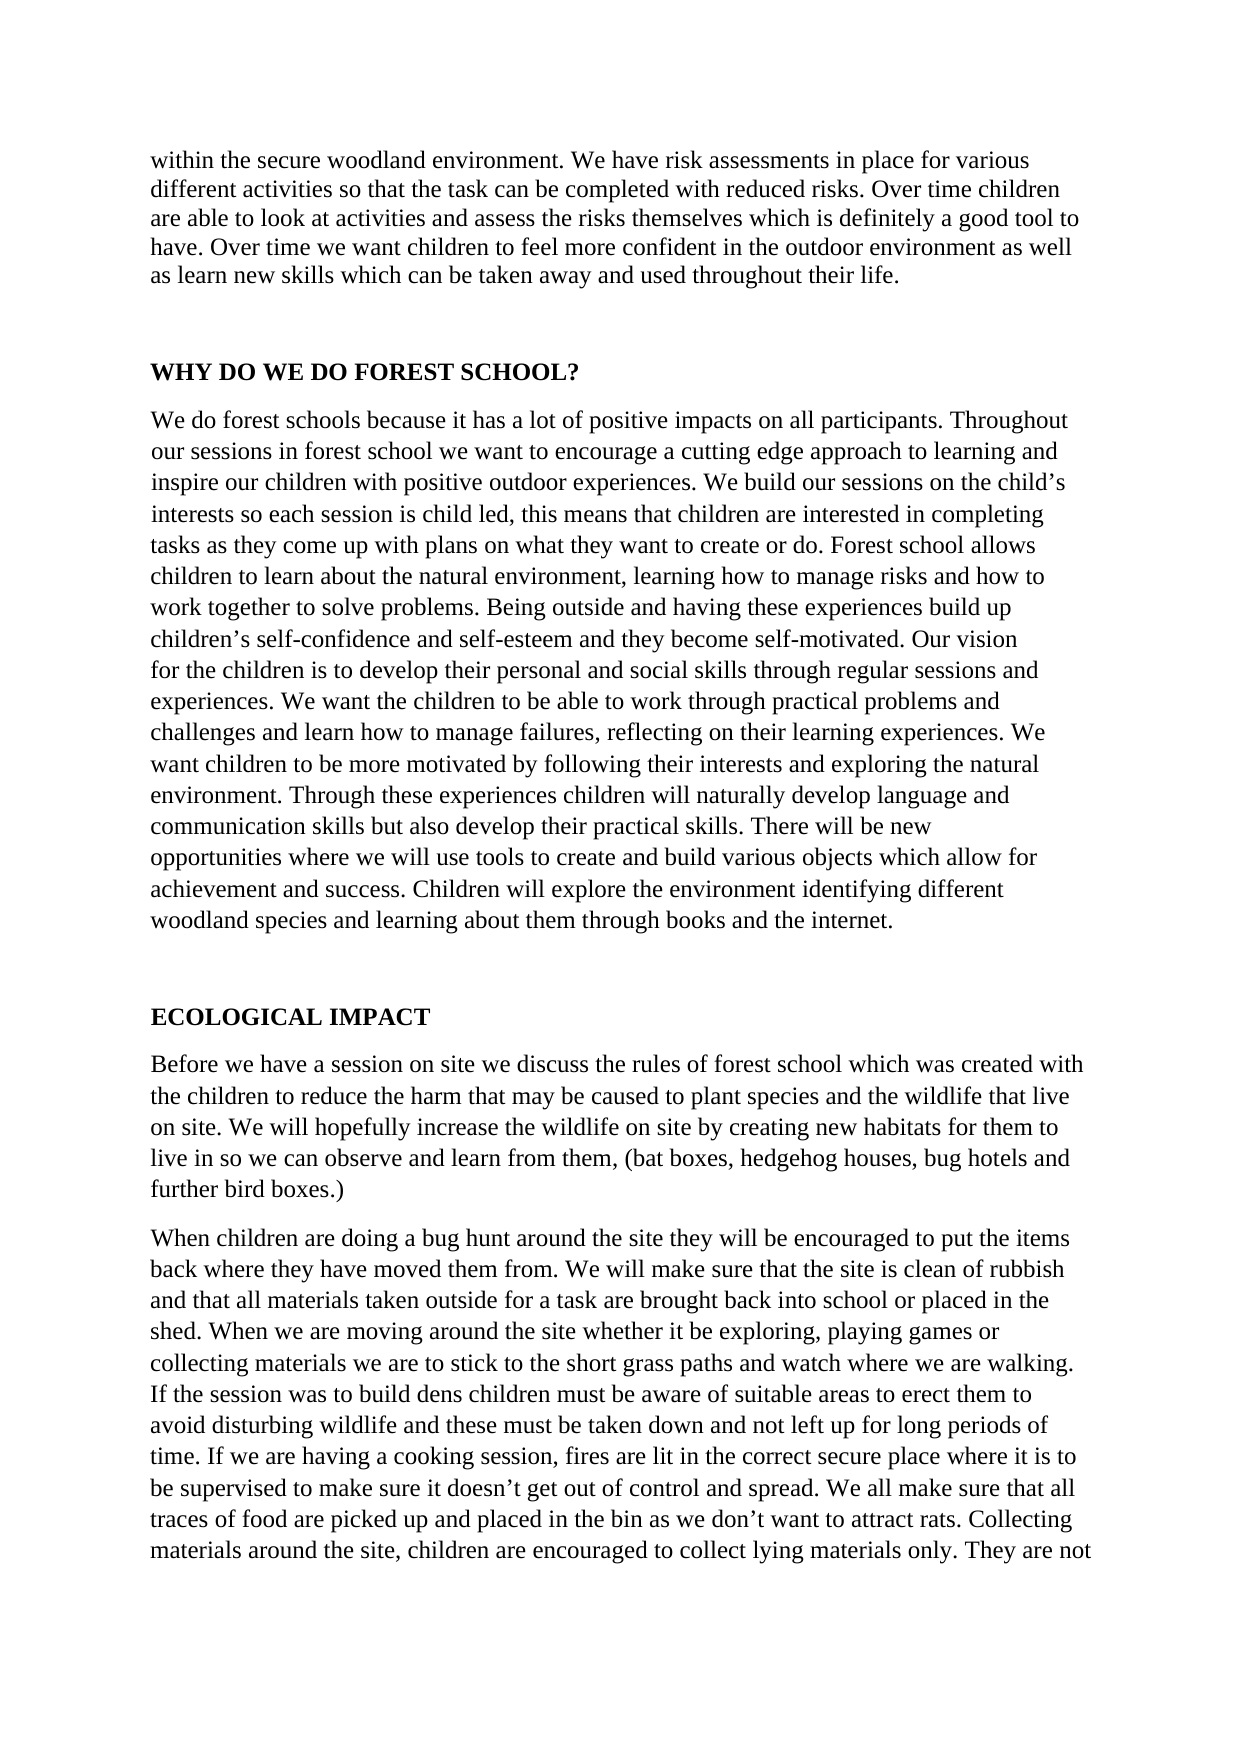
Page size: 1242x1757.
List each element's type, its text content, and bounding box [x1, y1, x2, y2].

text WHY DO WE DO FOREST SCHOOL? [150, 357, 1094, 386]
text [150, 145, 1094, 289]
text ECOLOGICAL IMPACT [151, 1002, 1094, 1030]
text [150, 1223, 1093, 1564]
text tasks as they come up with plans on what they want to create or do. Forest school allows children to learn about the natural environment, learning how to manage risks and how to work together to solve problems. Being outside and having these experiences build up children’s self-confidence and self-esteem and they become self-motivated. Our vision for the children is to develop their personal and social skills through regular sessions and experiences. We want the children to be able to work through practical problems and challenges and learn how to manage failures, reflecting on their learning experiences. We want children to be more motivated by following their interests and exploring the natural environment. Through these experiences children will naturally develop language and communication skills but also develop their practical skills. There will be new opportunities where we will use tools to create and build various objects which allow for achievement and success. Children will explore the environment identifying different woodland species and learning about them through books and the internet. [150, 530, 1049, 934]
text We do forest schools because it has a lot of positive impacts on all participants. Throughout our sessions in forest school we want to encourage a cutting edge approach to learning and inspire our children with positive outdoor experiences. We build our sessions on the child’s interests so each session is child led, this means that children are interested in completing [150, 405, 1070, 527]
text Before we have a session on site we discuss the rules of forest school which was created with the children to reduce the harm that may be caused to plant species and the wildlife that live on site. We will hopefully increase the wildlife on site by creating new habitats for them to live in so we can observe and learn from them, (bat boxes, hedgehog houses, bug hotels and further bird boxes.) [150, 1049, 1088, 1203]
